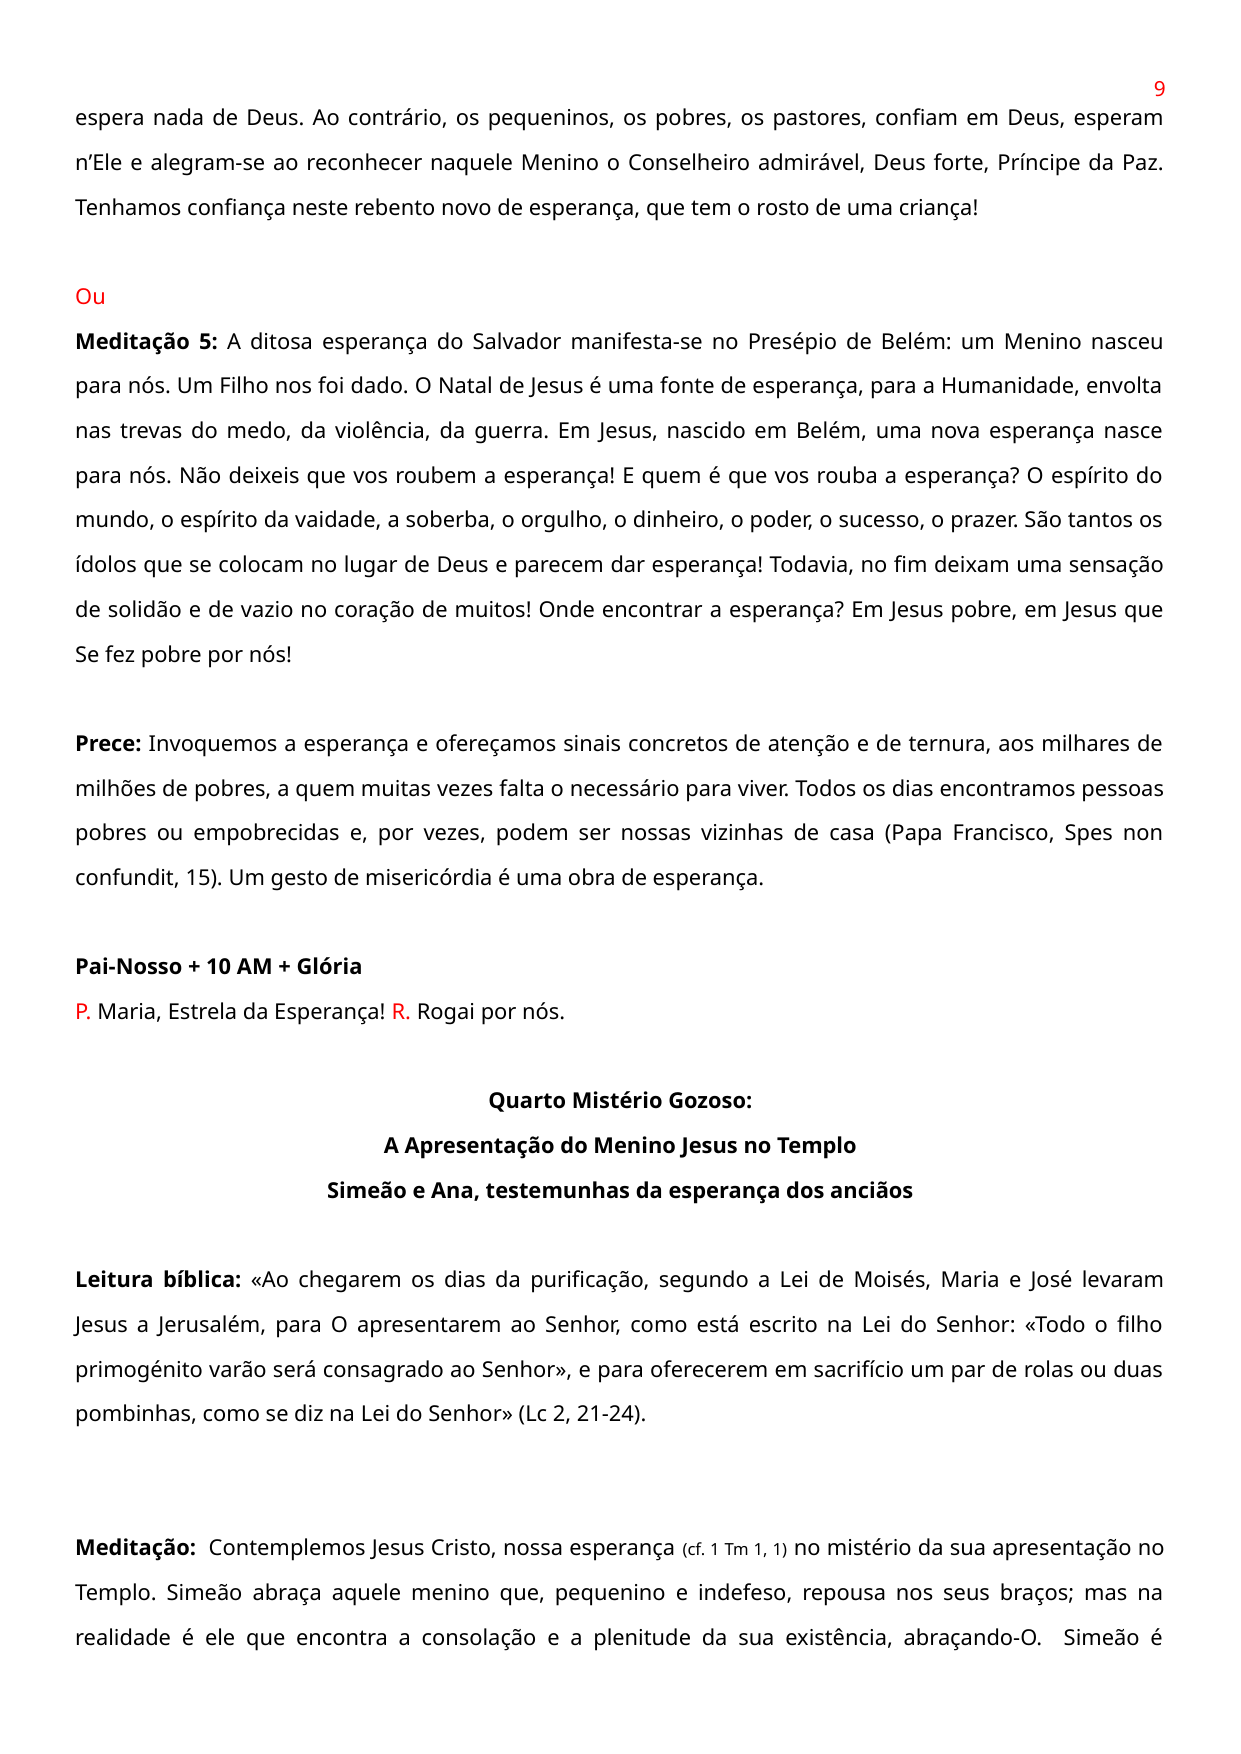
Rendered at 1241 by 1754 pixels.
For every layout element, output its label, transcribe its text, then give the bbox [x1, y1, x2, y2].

text Simeão e Ana, testemunhas da esperança dos anciãos [75, 1175, 1165, 1204]
text Pai-Nosso + 10 AM + Glória [75, 951, 1165, 981]
text A Apresentação do Menino Jesus no Templo [75, 1130, 1165, 1160]
text Leitura bíblica: «Ao chegarem os dias da purificação, segundo a Lei de Moisés, Maria e José levaram Jesus a Jerusalém, para O apresentarem ao Senhor, como está escrito na Lei do Senhor: «Todo o filho primogénito varão será consagrado ao Senhor», e para oferecerem em sacrifício um par de rolas ou duas pombinhas, como se diz na Lei do Senhor» (Lc 2, 21-24). [75, 1264, 1165, 1428]
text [75, 1532, 1165, 1651]
text Meditação 5: A ditosa esperança do Salvador manifesta-se no Presépio de Belém: um Menino nasceu para nós. Um Filho nos foi dado. O Natal de Jesus é uma fonte de esperança, para a Humanidade, envolta nas trevas do medo, da violência, da guerra. Em Jesus, nascido em Belém, uma nova esperança nasce para nós. Não deixeis que vos roubem a esperança! E quem é que vos rouba a esperança? O espírito do mundo, o espírito da vaidade, a soberba, o orgulho, o dinheiro, o poder, o sucesso, o prazer. São tantos os ídolos que se colocam no lugar de Deus e parecem dar esperança! Todavia, no fim deixam uma sensação de solidão e de vazio no coração de muitos! Onde encontrar a esperança? Em Jesus pobre, em Jesus que Se fez pobre por nós! [75, 326, 1165, 668]
text Quarto Mistério Gozoso: [75, 1085, 1165, 1115]
text P. Maria, Estrela da Esperança! R. Rogai por nós. [75, 996, 1165, 1026]
text Prece: Invoquemos a esperança e ofereçamos sinais concretos de atenção e de ternura, aos milhares de milhões de pobres, a quem muitas vezes falta o necessário para viver. Todos os dias encontramos pessoas pobres ou empobrecidas e, por vezes, podem ser nossas vizinhas de casa (Papa Francisco, Spes non confundit, 15). Um gesto de misericórdia é uma obra de esperança. [75, 728, 1165, 892]
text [75, 102, 1165, 221]
text Ou [75, 281, 1165, 311]
